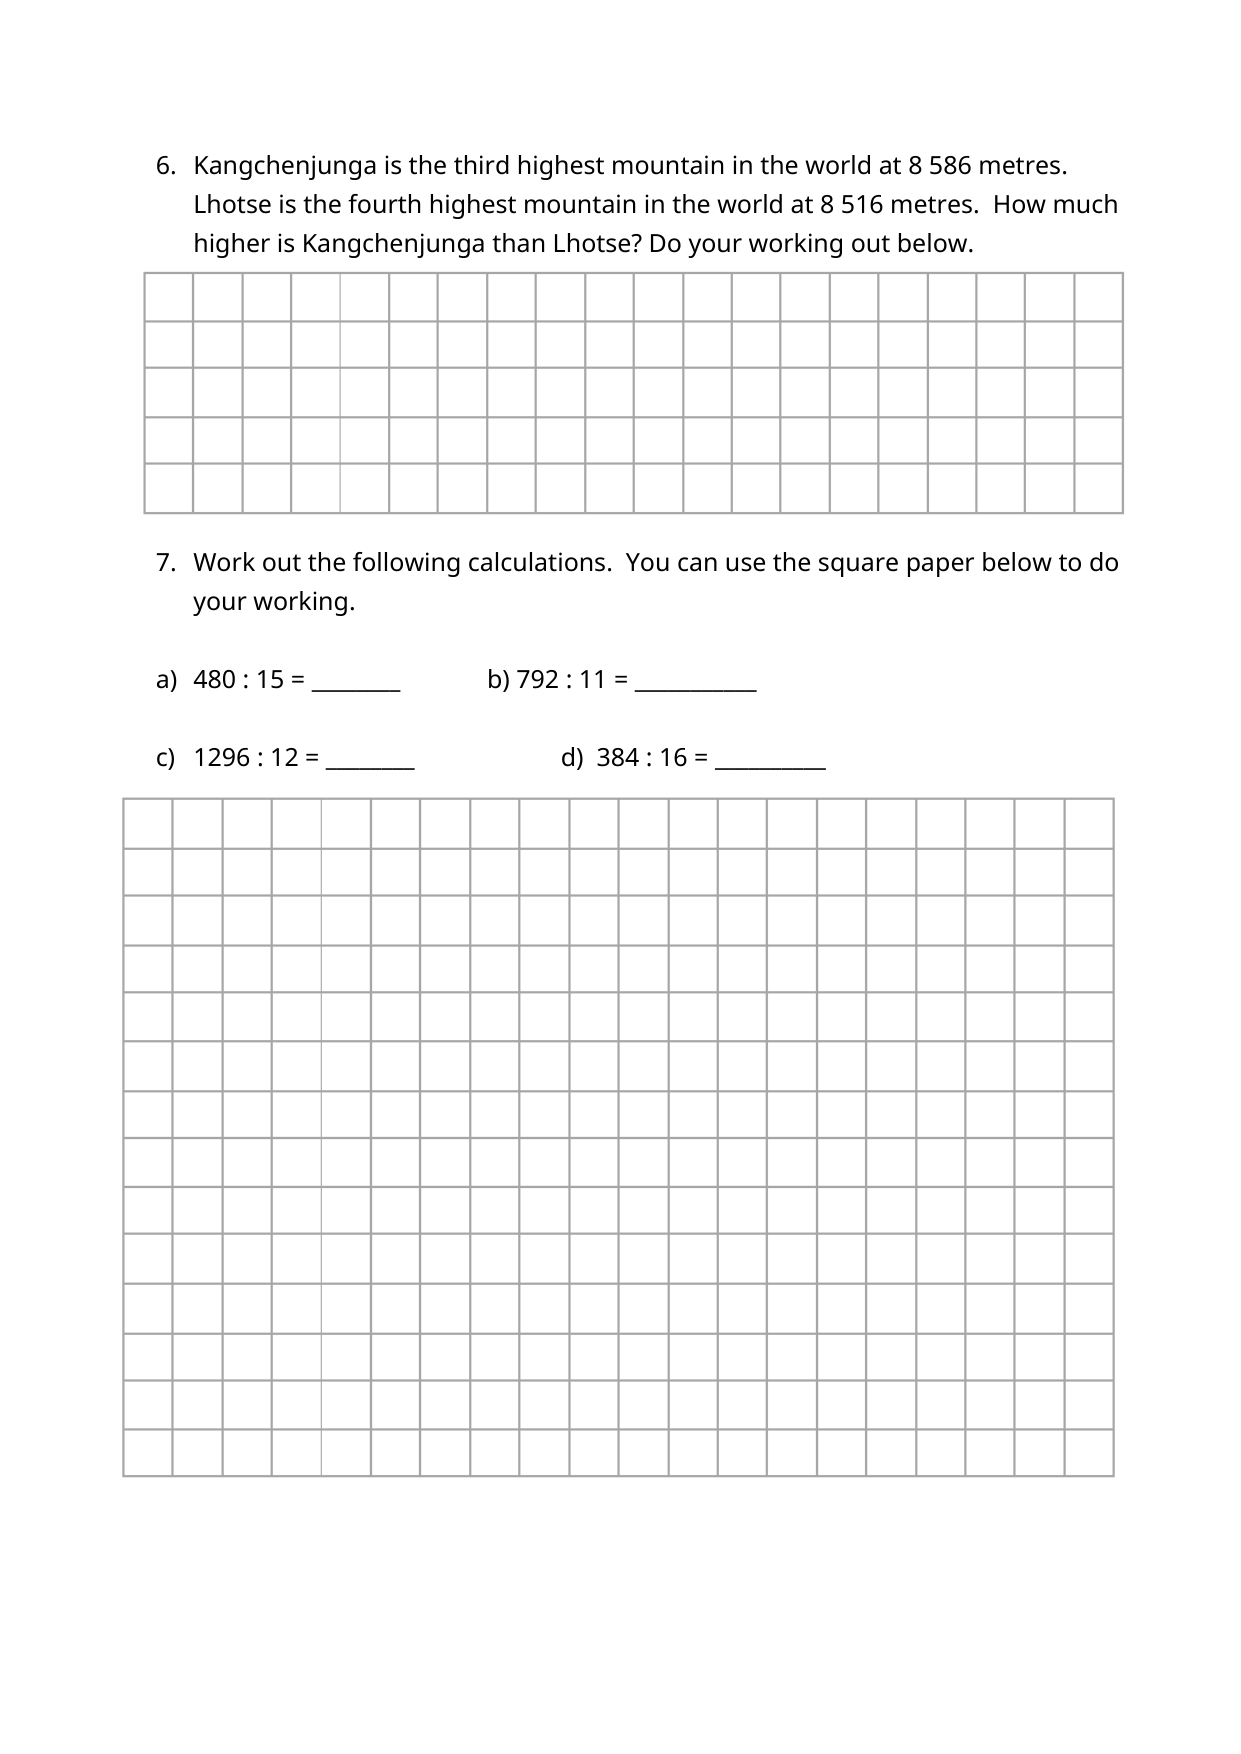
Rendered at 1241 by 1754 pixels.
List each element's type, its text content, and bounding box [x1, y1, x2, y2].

list Work out the following calculations. You can use the square paper below to do your working. [156, 544, 1122, 617]
list 480 : 15 = ________ b) 792 : 11 = ___________ [156, 662, 1122, 696]
list 1296 : 12 = ________ d) 384 : 16 = __________ [156, 740, 1122, 774]
list Kangchenjunga is the third highest mountain in the world at 8 586 metres. Lhotse is the fourth highest mountain in the world at 8 516 metres. How much higher is Kangchenjunga than Lhotse? Do your working out below. [156, 148, 1122, 260]
